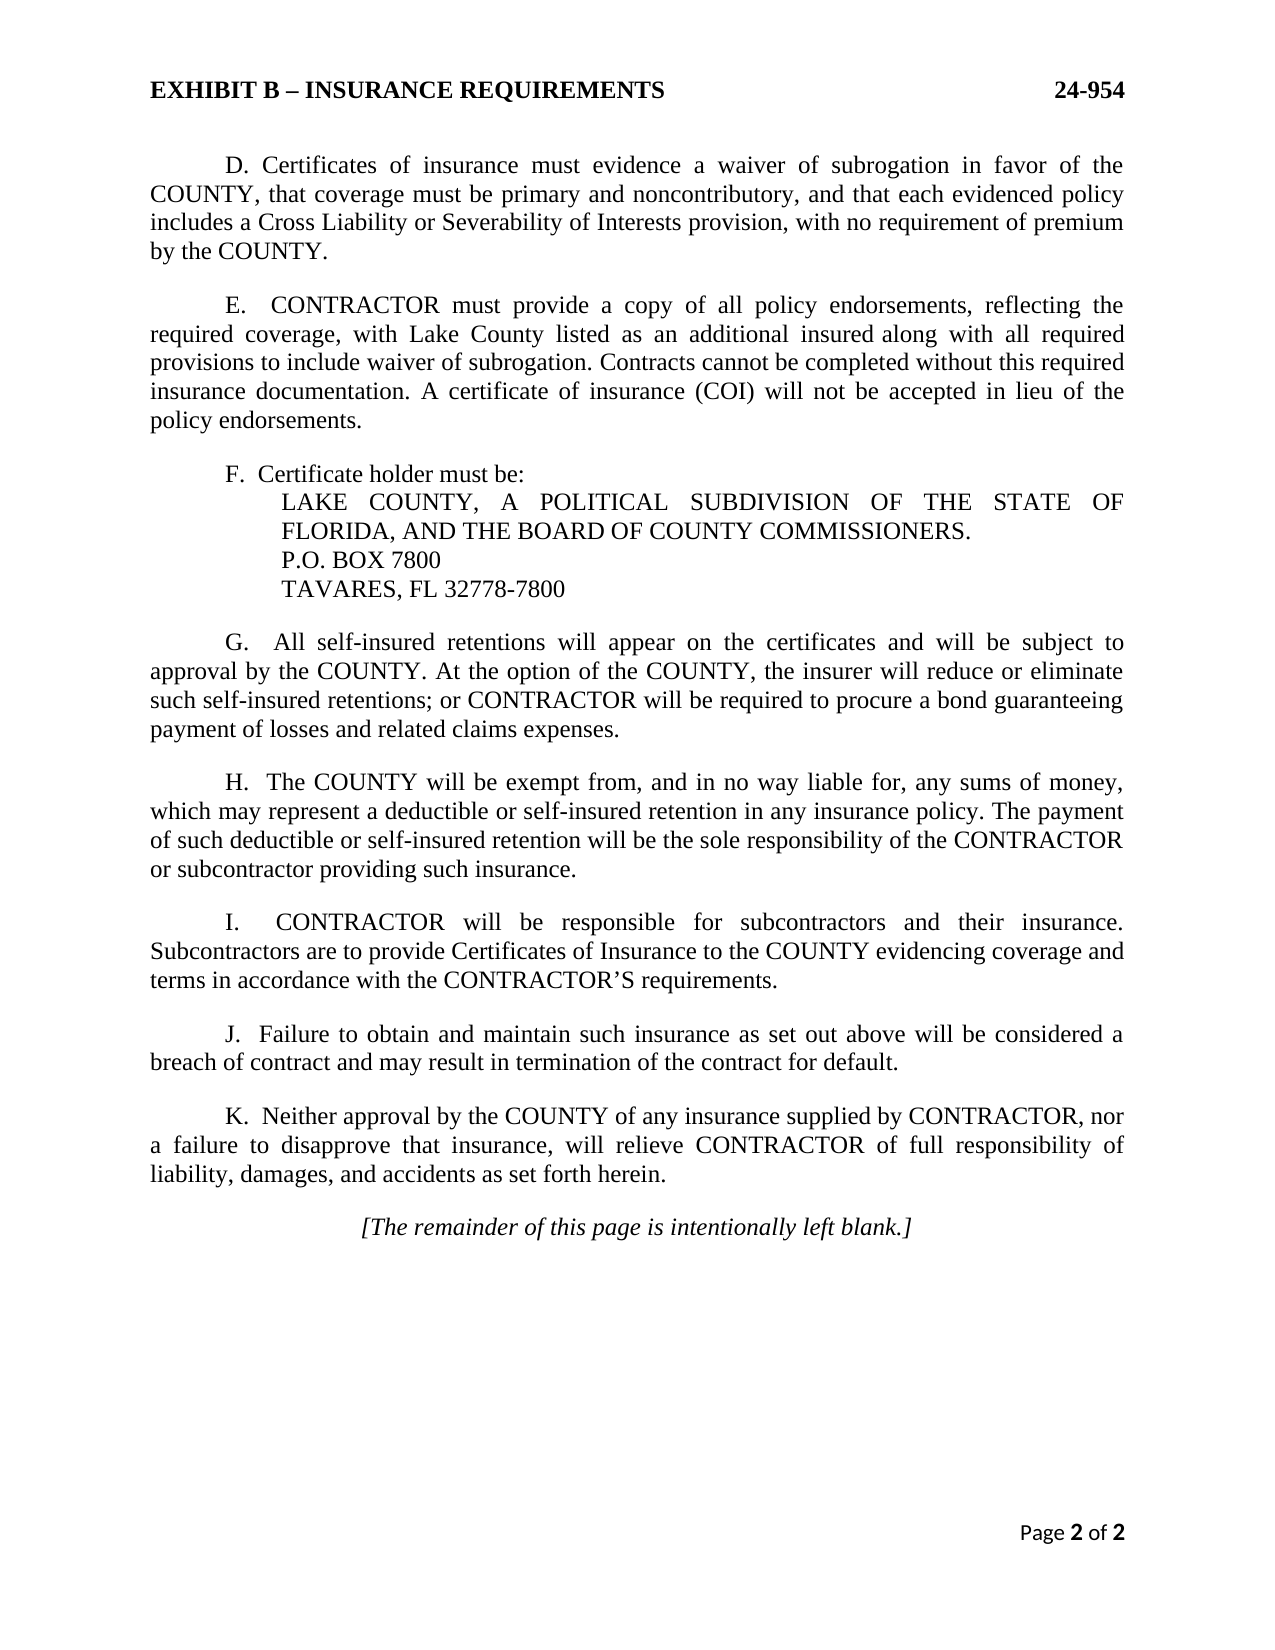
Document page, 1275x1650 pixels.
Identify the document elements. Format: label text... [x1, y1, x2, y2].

text E. CONTRACTOR must provide a copy of all policy endorsements, reflecting the required coverage, with Lake County listed as an additional insured along with all required provisions to include waiver of subrogation. Contracts cannot be completed without this required insurance documentation. A certificate of insurance (COI) will not be accepted in lieu of the policy endorsements. [150, 290, 1125, 434]
text K. Neither approval by the COUNTY of any insurance supplied by CONTRACTOR, nor a failure to disapprove that insurance, will relieve CONTRACTOR of full responsibility of liability, damages, and accidents as set forth herein. [150, 1101, 1125, 1187]
text J. Failure to obtain and maintain such insurance as set out above will be considered a breach of contract and may result in termination of the contract for default. [150, 1019, 1125, 1076]
text G. All self-insured retentions will appear on the certificates and will be subject to approval by the COUNTY. At the option of the COUNTY, the insurer will reduce or eliminate such self-insured retentions; or CONTRACTOR will be required to procure a bond guaranteeing payment of losses and related claims expenses. [150, 627, 1125, 742]
text I. CONTRACTOR will be responsible for subcontractors and their insurance. Subcontractors are to provide Certificates of Insurance to the COUNTY evidencing coverage and terms in accordance with the CONTRACTOR’S requirements. [150, 907, 1125, 994]
text D. Certificates of insurance must evidence a waiver of subrogation in favor of the COUNTY, that coverage must be primary and noncontributory, and that each evidenced policy includes a Cross Liability or Severability of Interests provision, with no requirement of premium by the COUNTY. [150, 150, 1125, 265]
text TAVARES, FL 32778-7800 [281, 574, 1125, 602]
text P.O. BOX 7800 [281, 545, 1125, 574]
text LAKE COUNTY, A POLITICAL SUBDIVISION OF THE STATE OF FLORIDA, AND THE BOARD OF COUNTY COMMISSIONERS. [281, 487, 1125, 545]
text H. The COUNTY will be exempt from, and in no way liable for, any sums of money, which may represent a deductible or self-insured retention in any insurance policy. The payment of such deductible or self-insured retention will be the sole responsibility of the CONTRACTOR or subcontractor providing such insurance. [150, 767, 1125, 882]
text [The remainder of this page is intentionally left blank.] [150, 1212, 1125, 1241]
text F. Certificate holder must be: [150, 459, 1125, 487]
